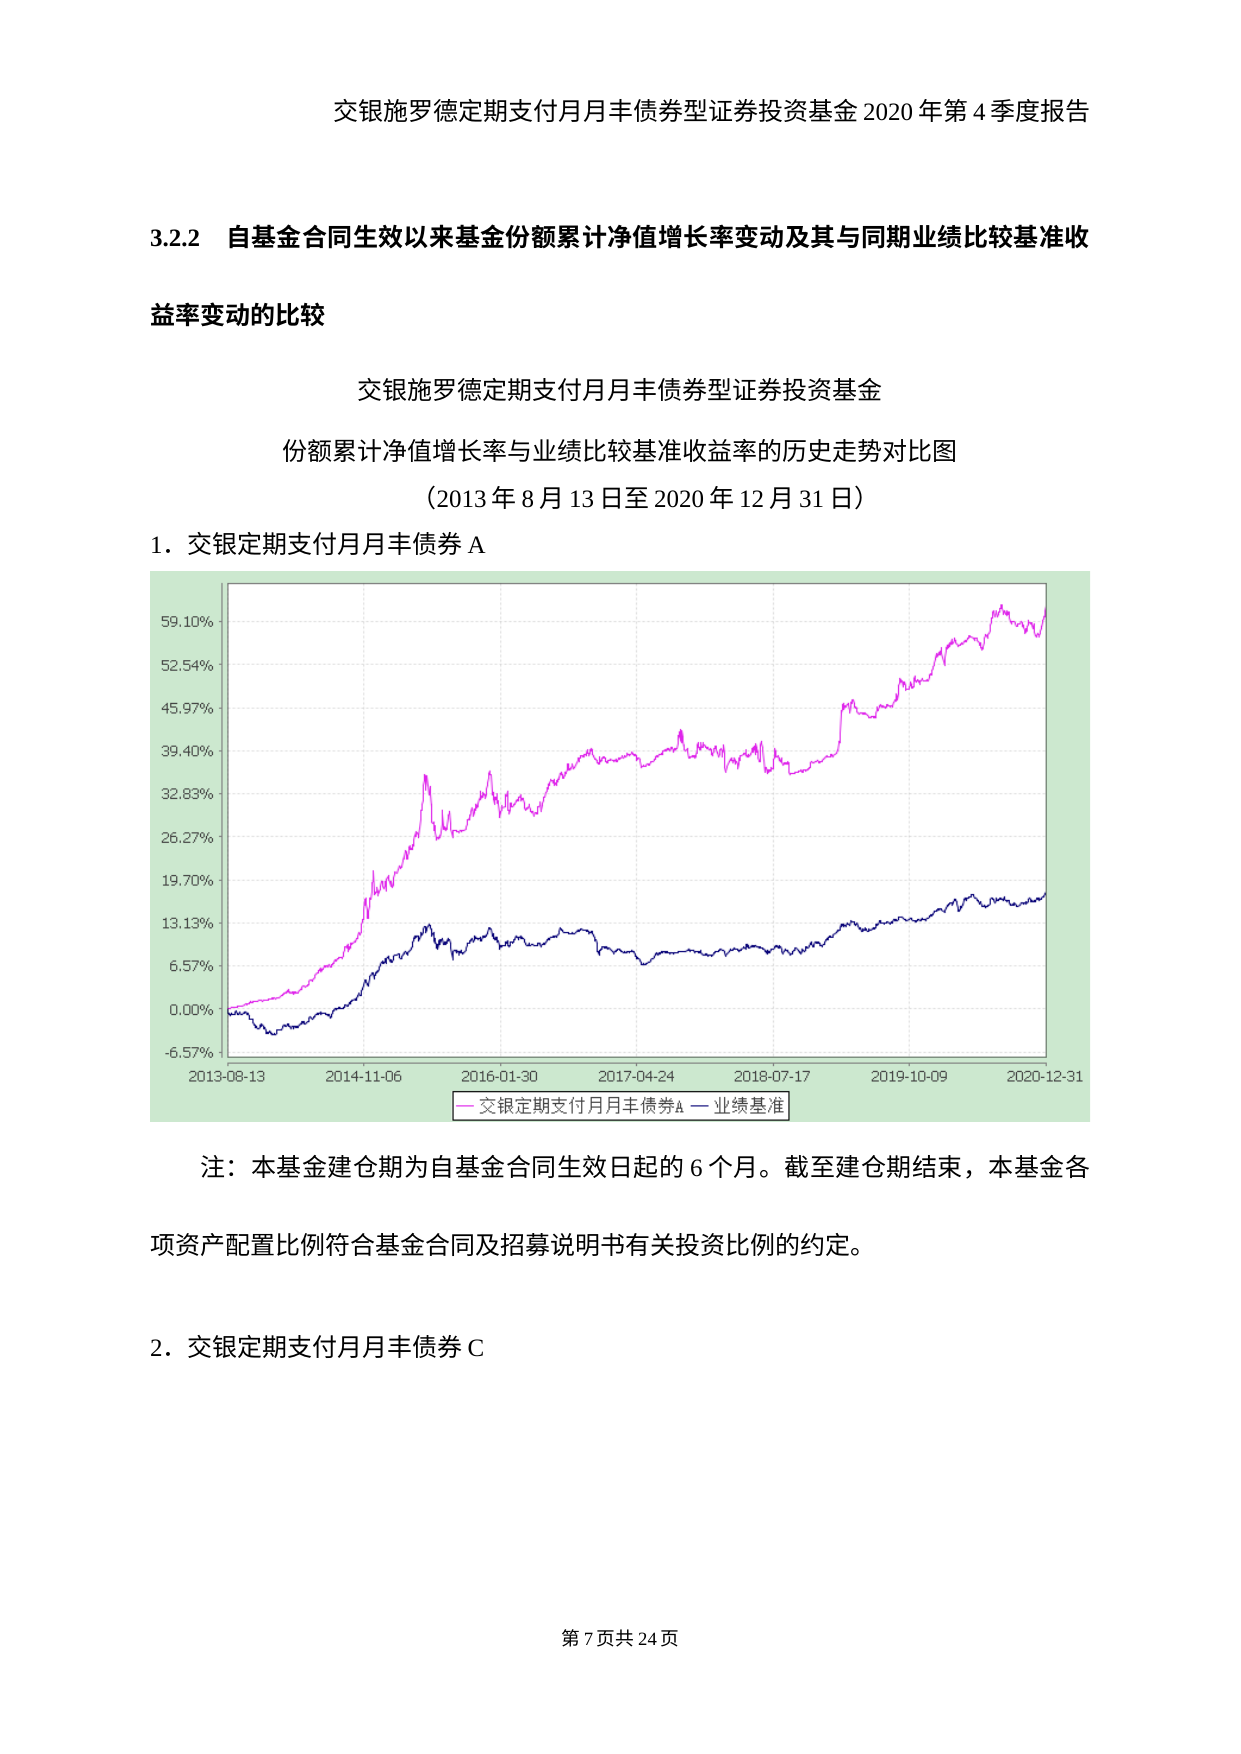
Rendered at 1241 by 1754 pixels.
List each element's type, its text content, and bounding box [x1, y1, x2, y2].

text （2013年8月13日至2020年12月31日） [150, 478, 1090, 514]
picture [150, 571, 1091, 1122]
text 1．交银定期支付月月丰债券A [150, 524, 1090, 561]
text 2．交银定期支付月月丰债券C [150, 1328, 1090, 1364]
text 份额累计净值增长率与业绩比较基准收益率的历史走势对比图 [150, 432, 1090, 468]
text 交银施罗德定期支付月月丰债券型证券投资基金 [150, 356, 1090, 421]
text 3.2.2 自基金合同生效以来基金份额累计净值增长率变动及其与同期业绩比较基准收益率变动的比较 [150, 203, 1090, 346]
text 注：本基金建仓期为自基金合同生效日起的6个月。截至建仓期结束，本基金各项资产配置比例符合基金合同及招募说明书有关投资比例的约定。 [150, 1133, 1090, 1276]
